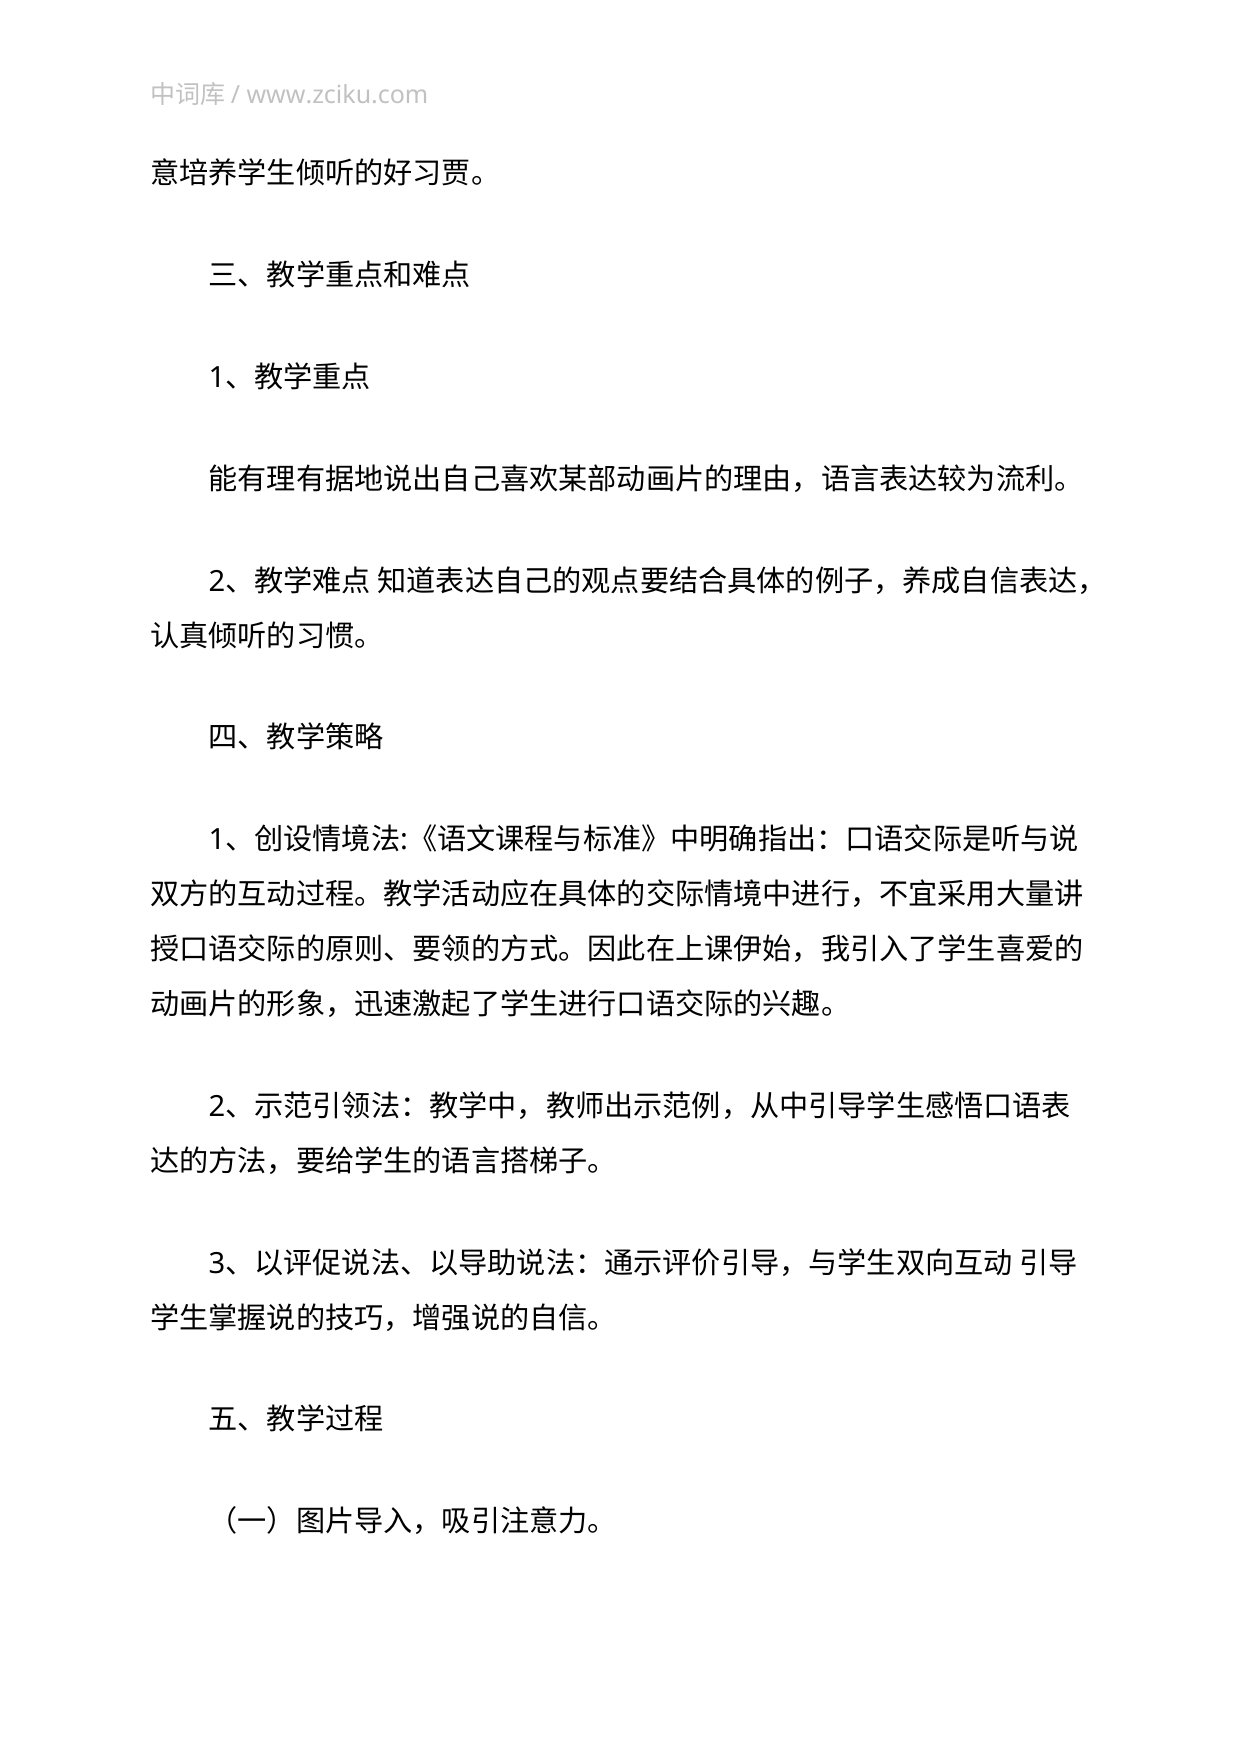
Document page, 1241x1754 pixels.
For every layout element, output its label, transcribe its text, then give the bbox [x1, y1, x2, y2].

text 四、教学策略 [150, 714, 1090, 756]
text 五、教学过程 [150, 1396, 1090, 1438]
text 2、示范引领法：教学中，教师出示范例，从中引导学生感悟口语表达的方法，要给学生的语言搭梯子。 [150, 1082, 1090, 1180]
text 1、教学重点 [150, 353, 1090, 396]
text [150, 150, 1090, 192]
text （一）图片导入，吸引注意力。 [150, 1498, 1090, 1540]
text 三、教学重点和难点 [150, 252, 1090, 294]
text 3、以评促说法、以导助说法：通示评价引导，与学生双向互动 引导学生掌握说的技巧，增强说的自信。 [150, 1239, 1090, 1336]
text 1、创设情境法:《语文课程与标准》中明确指出：口语交际是听与说双方的互动过程。教学活动应在具体的交际情境中进行，不宜采用大量讲授口语交际的原则、要领的方式。因此在上课伊始，我引入了学生喜爱的动画片的形象，迅速激起了学生进行口语交际的兴趣。 [150, 816, 1090, 1023]
text 能有理有据地说出自己喜欢某部动画片的理由，语言表达较为流利。 [150, 456, 1090, 498]
text 2、教学难点 知道表达自己的观点要结合具体的例子，养成自信表达，认真倾听的习惯。 [150, 557, 1090, 654]
